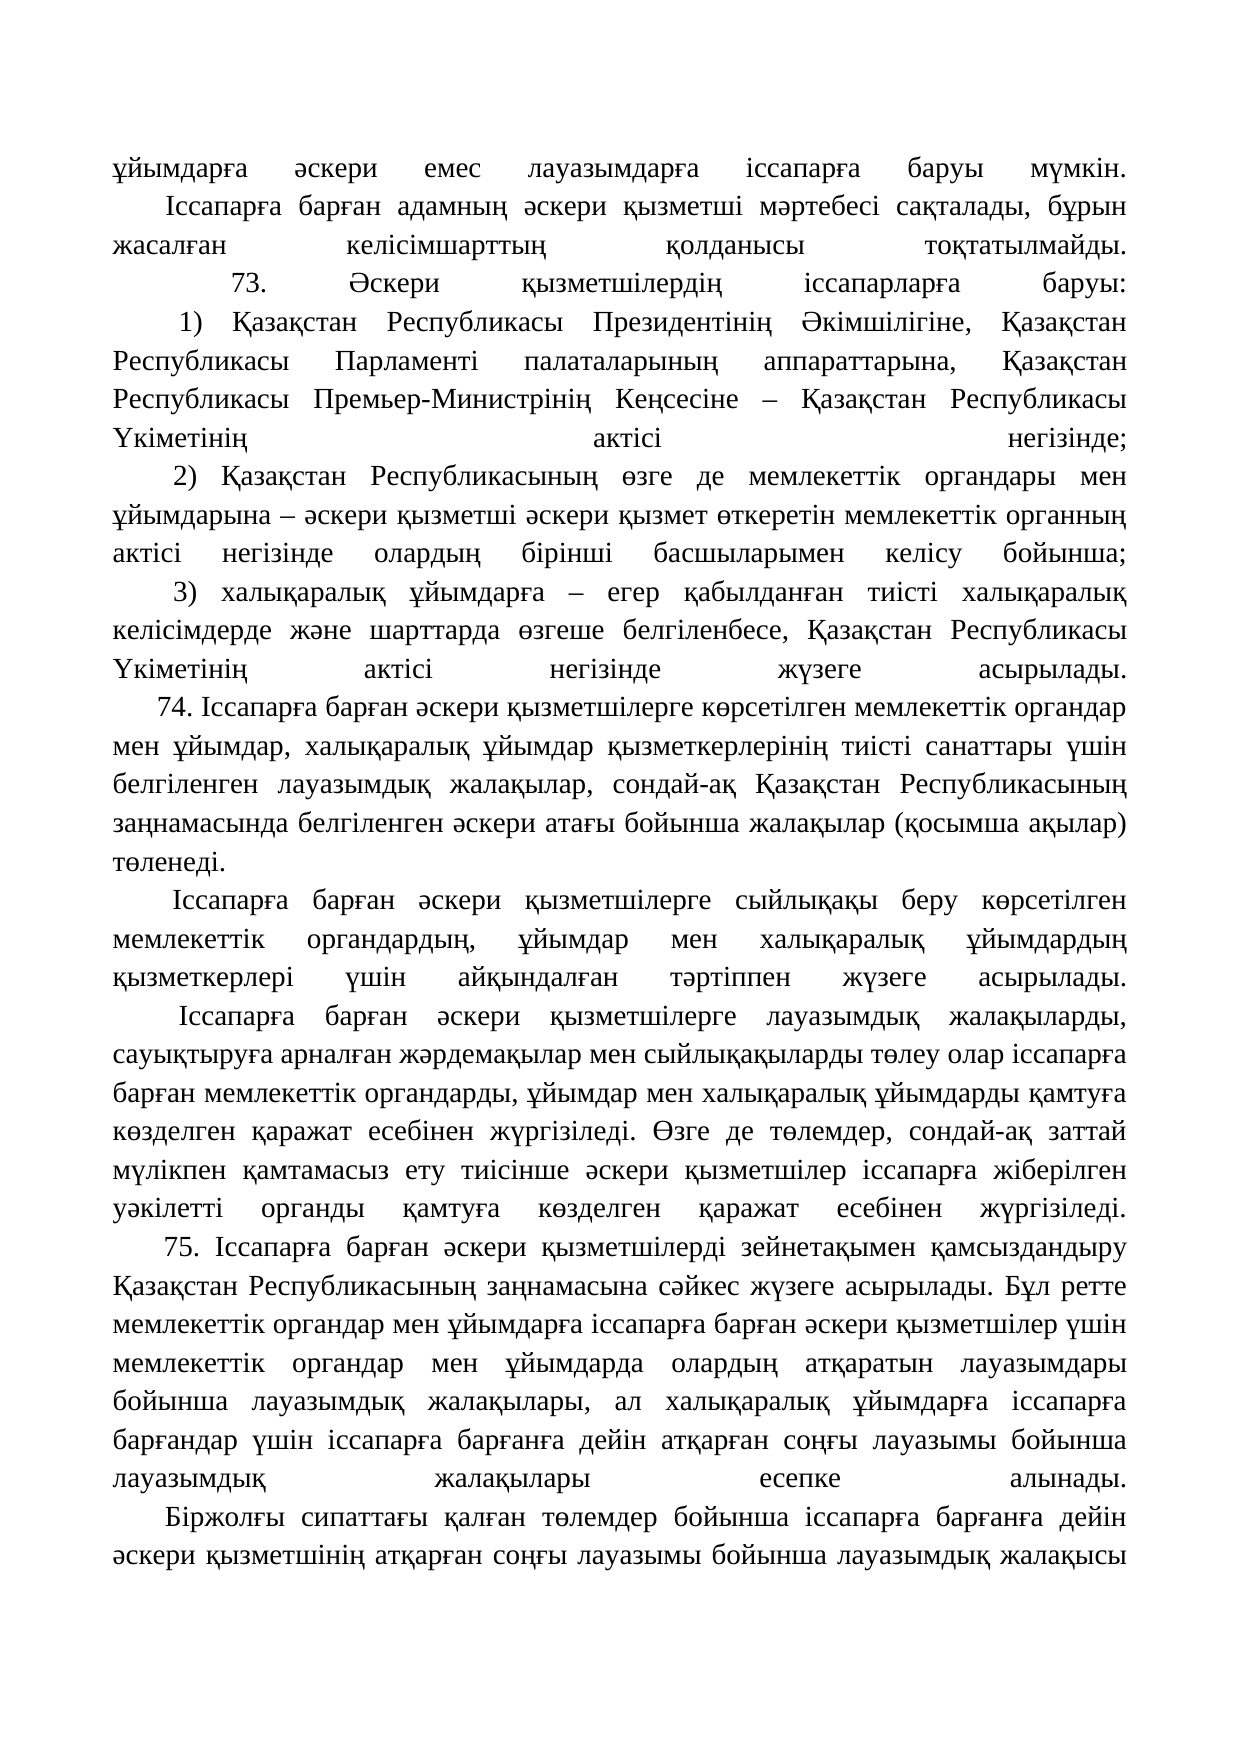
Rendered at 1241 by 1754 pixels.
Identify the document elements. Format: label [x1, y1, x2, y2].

text [112, 150, 1128, 1571]
